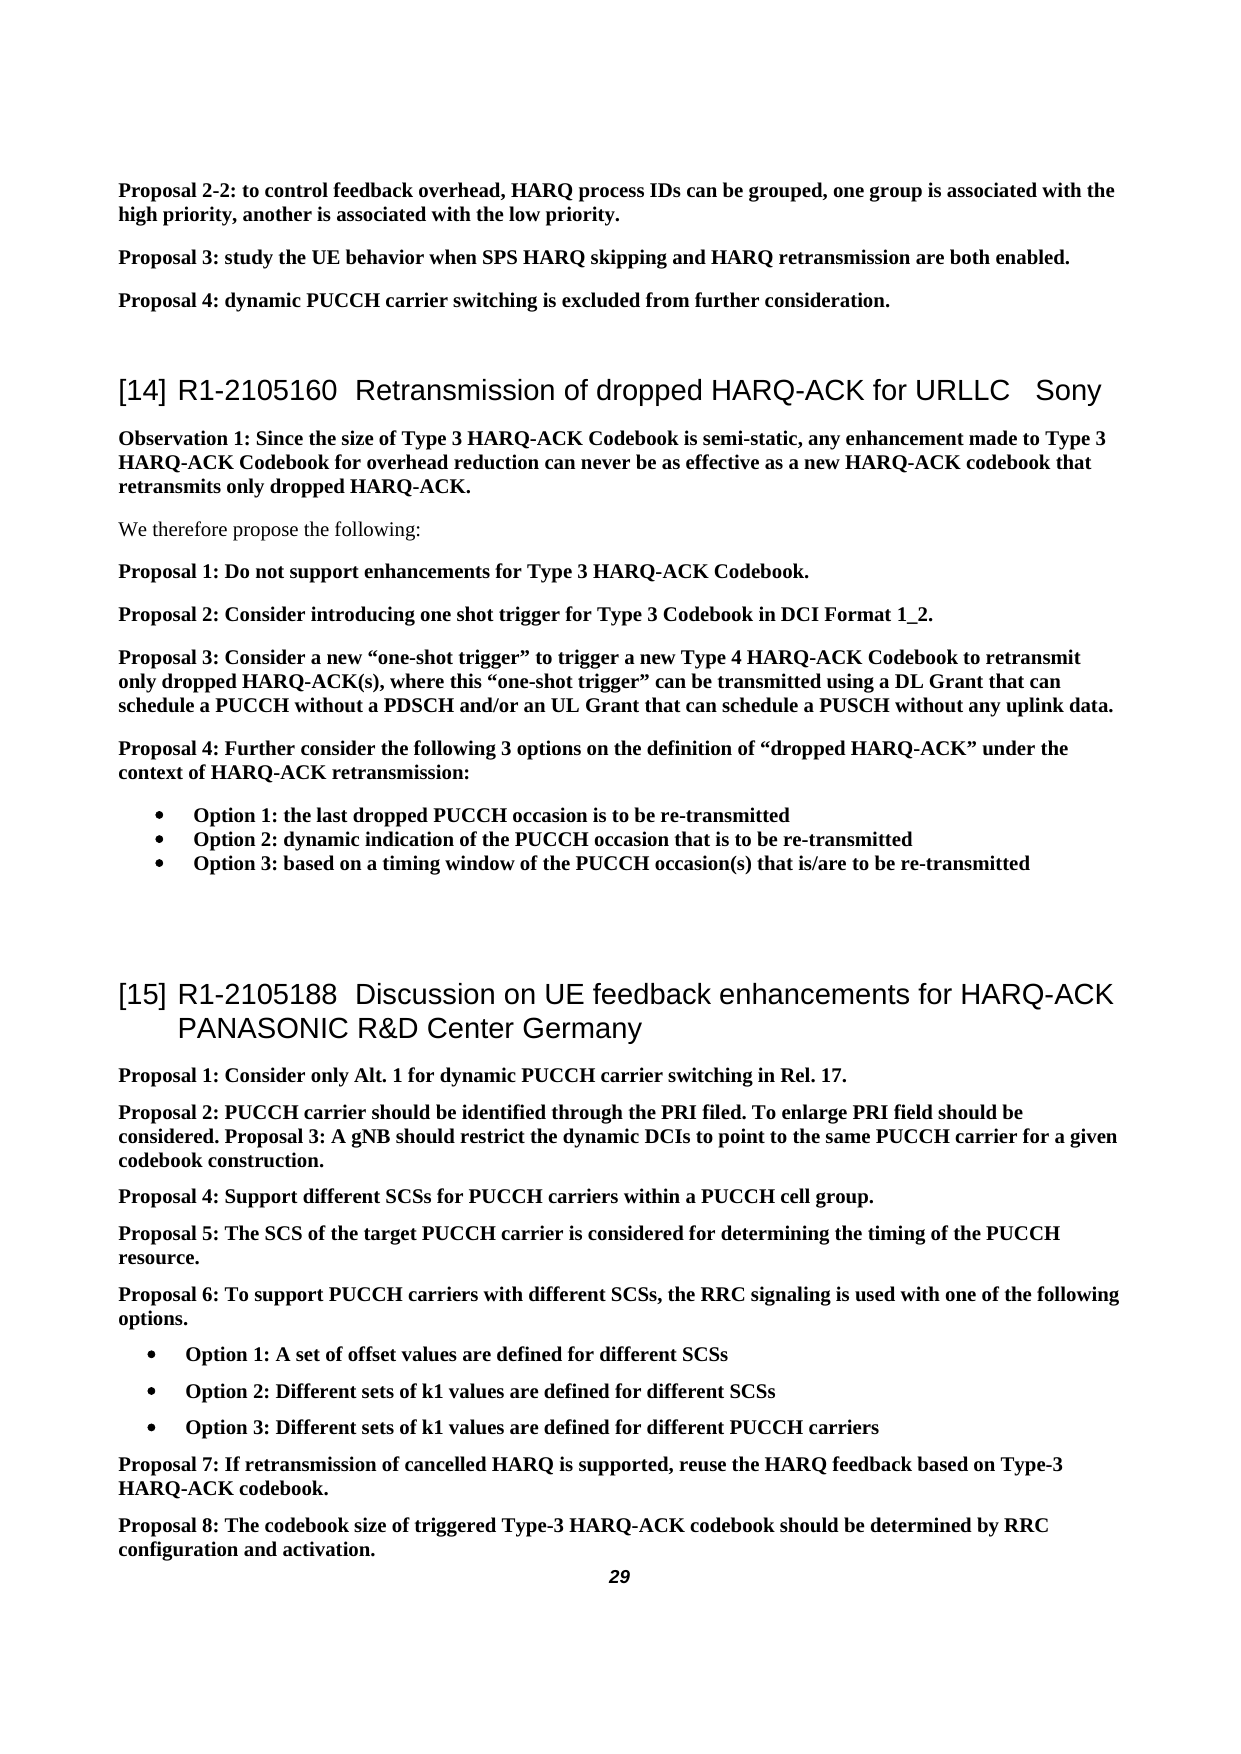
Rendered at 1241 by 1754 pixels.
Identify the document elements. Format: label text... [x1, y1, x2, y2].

text Proposal 7: If retransmission of cancelled HARQ is supported, reuse the HARQ feedback based on Type-3 HARQ-ACK codebook. [118, 1452, 1122, 1500]
text Proposal 4: dynamic PUCCH carrier switching is excluded from further consideration. [118, 288, 1122, 312]
subtitle R1-2105188 Discussion on UE feedback enhancements for HARQ-ACK PANASONIC R&D Center Germany [118, 977, 1122, 1044]
text Proposal 2: Consider introducing one shot trigger for Type 3 Codebook in DCI Format 1_2. [118, 602, 1122, 626]
text Proposal 5: The SCS of the target PUCCH carrier is considered for determining the timing of the PUCCH resource. [118, 1221, 1122, 1269]
text Proposal 3: study the UE behavior when SPS HARQ skipping and HARQ retransmission are both enabled. [118, 245, 1122, 269]
list Option 3: based on a timing window of the PUCCH occasion(s) that is/are to be re-transmitted [156, 851, 1122, 875]
text Proposal 2-2: to control feedback overhead, HARQ process IDs can be grouped, one group is associated with the high priority, another is associated with the low priority. [118, 178, 1122, 226]
list Option 2: Different sets of k1 values are defined for different SCSs [148, 1379, 1122, 1403]
list Option 1: A set of offset values are defined for different SCSs [148, 1342, 1122, 1366]
text Proposal 1: Do not support enhancements for Type 3 HARQ-ACK Codebook. [118, 559, 1122, 583]
text We therefore propose the following: [118, 517, 1122, 541]
list Option 3: Different sets of k1 values are defined for different PUCCH carriers [148, 1415, 1122, 1439]
text Proposal 3: Consider a new “one-shot trigger” to trigger a new Type 4 HARQ-ACK Codebook to retransmit only dropped HARQ-ACK(s), where this “one-shot trigger” can be transmitted using a DL Grant that can schedule a PUCCH without a PDSCH and/or an UL Grant that can schedule a PUSCH without any uplink data. [118, 645, 1122, 717]
text Proposal 6: To support PUCCH carriers with different SCSs, the RRC signaling is used with one of the following options. [118, 1282, 1122, 1330]
text Proposal 1: Consider only Alt. 1 for dynamic PUCCH carrier switching in Rel. 17. [118, 1063, 1122, 1087]
text Proposal 4: Further consider the following 3 options on the definition of “dropped HARQ-ACK” under the context of HARQ-ACK retransmission: [118, 736, 1122, 784]
list Option 1: the last dropped PUCCH occasion is to be re-transmitted [156, 803, 1122, 827]
subtitle R1-2105160 Retransmission of dropped HARQ-ACK for URLLC Sony [118, 373, 1122, 407]
list Option 2: dynamic indication of the PUCCH occasion that is to be re-transmitted [156, 827, 1122, 851]
text Proposal 4: Support different SCSs for PUCCH carriers within a PUCCH cell group. [118, 1184, 1122, 1208]
text Proposal 2: PUCCH carrier should be identified through the PRI filed. To enlarge PRI field should be considered. Proposal 3: A gNB should restrict the dynamic DCIs to point to the same PUCCH carrier for a given codebook construction. [118, 1100, 1122, 1172]
text Observation 1: Since the size of Type 3 HARQ-ACK Codebook is semi-static, any enhancement made to Type 3 HARQ-ACK Codebook for overhead reduction can never be as effective as a new HARQ-ACK codebook that retransmits only dropped HARQ-ACK. [118, 426, 1122, 498]
text Proposal 8: The codebook size of triggered Type-3 HARQ-ACK codebook should be determined by RRC configuration and activation. [118, 1512, 1122, 1561]
